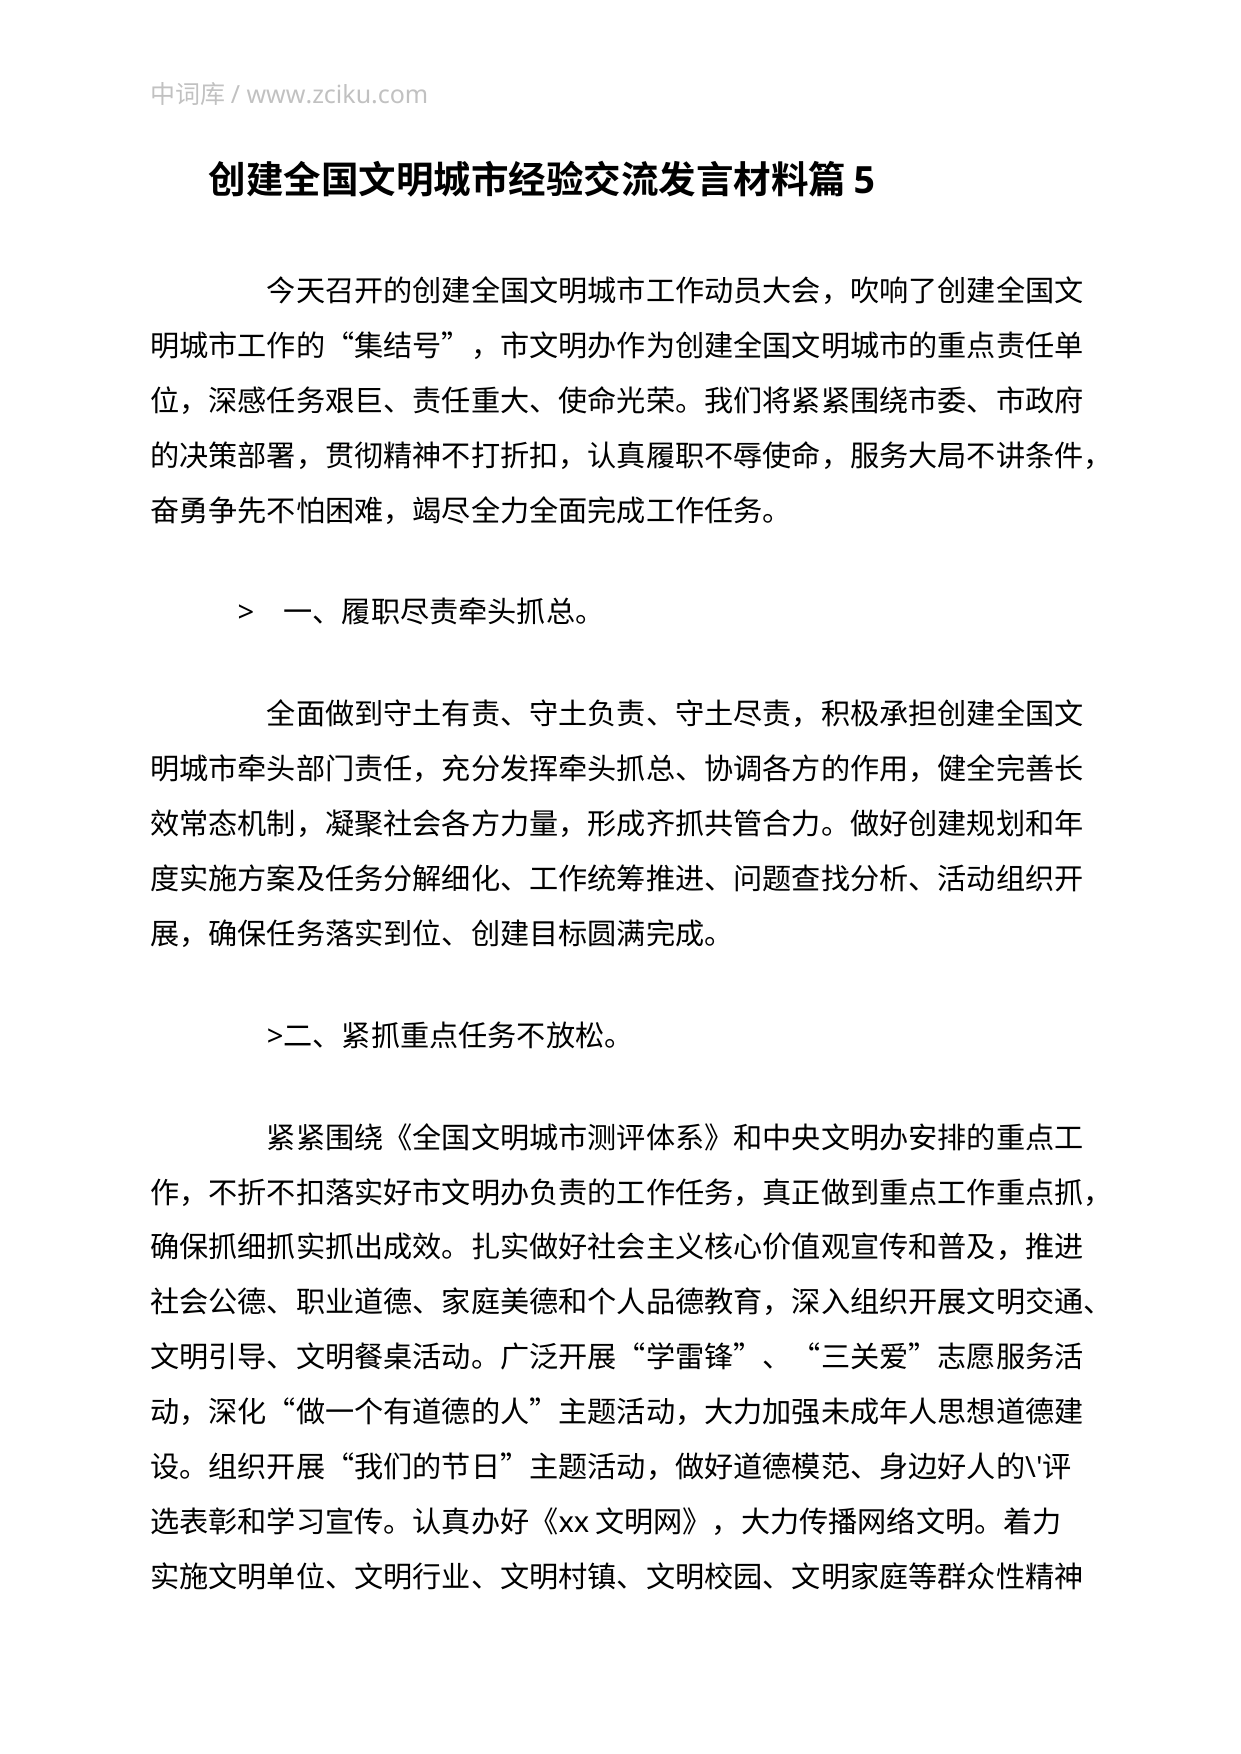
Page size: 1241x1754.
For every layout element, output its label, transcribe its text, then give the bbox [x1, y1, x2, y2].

text 今天召开的创建全国文明城市工作动员大会，吹响了创建全国文明城市工作的“集结号”，市文明办作为创建全国文明城市的重点责任单位，深感任务艰巨、责任重大、使命光荣。我们将紧紧围绕市委、市政府的决策部署，贯彻精神不打折扣，认真履职不辱使命，服务大局不讲条件，奋勇争先不怕困难，竭尽全力全面完成工作任务。 [150, 268, 1090, 529]
text 创建全国文明城市经验交流发言材料篇5 [150, 150, 1090, 204]
text > 一、履职尽责牵头抓总。 [150, 589, 1090, 631]
text 全面做到守土有责、守土负责、守土尽责，积极承担创建全国文明城市牵头部门责任，充分发挥牵头抓总、协调各方的作用，健全完善长效常态机制，凝聚社会各方力量，形成齐抓共管合力。做好创建规划和年度实施方案及任务分解细化、工作统筹推进、问题查找分析、活动组织开展，确保任务落实到位、创建目标圆满完成。 [150, 691, 1090, 953]
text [150, 1114, 1090, 1596]
text >二、紧抓重点任务不放松。 [150, 1012, 1090, 1055]
